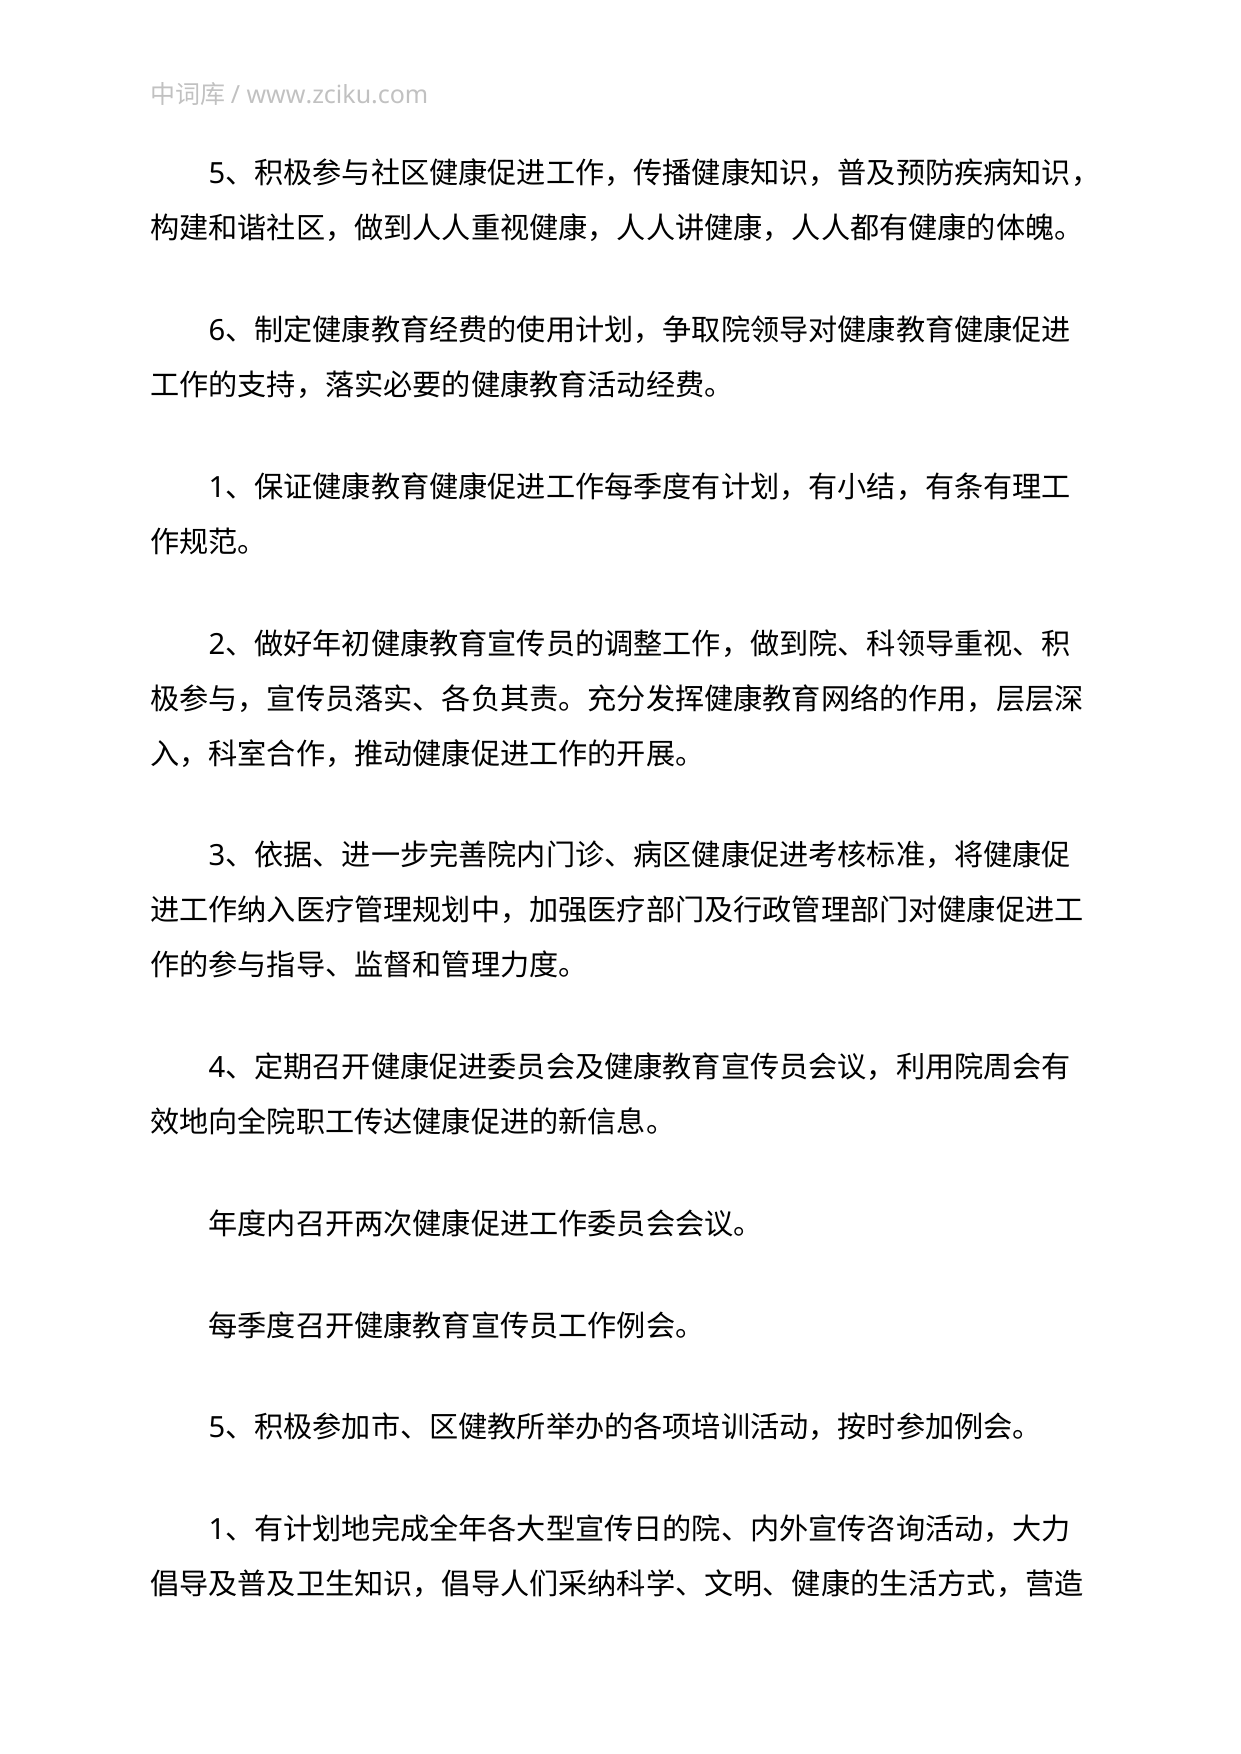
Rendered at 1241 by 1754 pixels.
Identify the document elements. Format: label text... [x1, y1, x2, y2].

text 1、保证健康教育健康促进工作每季度有计划，有小结，有条有理工作规范。 [150, 463, 1090, 561]
text 6、制定健康教育经费的使用计划，争取院领导对健康教育健康促进工作的支持，落实必要的健康教育活动经费。 [150, 307, 1090, 404]
text 2、做好年初健康教育宣传员的调整工作，做到院、科领导重视、积极参与，宣传员落实、各负其责。充分发挥健康教育网络的作用，层层深入，科室合作，推动健康促进工作的开展。 [150, 620, 1090, 772]
text 4、定期召开健康促进委员会及健康教育宣传员会议，利用院周会有效地向全院职工传达健康促进的新信息。 [150, 1044, 1090, 1141]
text 5、积极参与社区健康促进工作，传播健康知识，普及预防疾病知识，构建和谐社区，做到人人重视健康，人人讲健康，人人都有健康的体魄。 [150, 150, 1090, 247]
text 每季度召开健康教育宣传员工作例会。 [150, 1302, 1090, 1344]
text 3、依据、进一步完善院内门诊、病区健康促进考核标准，将健康促进工作纳入医疗管理规划中，加强医疗部门及行政管理部门对健康促进工作的参与指导、监督和管理力度。 [150, 832, 1090, 984]
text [150, 1506, 1090, 1603]
text 年度内召开两次健康促进工作委员会会议。 [150, 1200, 1090, 1243]
text 5、积极参加市、区健教所举办的各项培训活动，按时参加例会。 [150, 1404, 1090, 1446]
